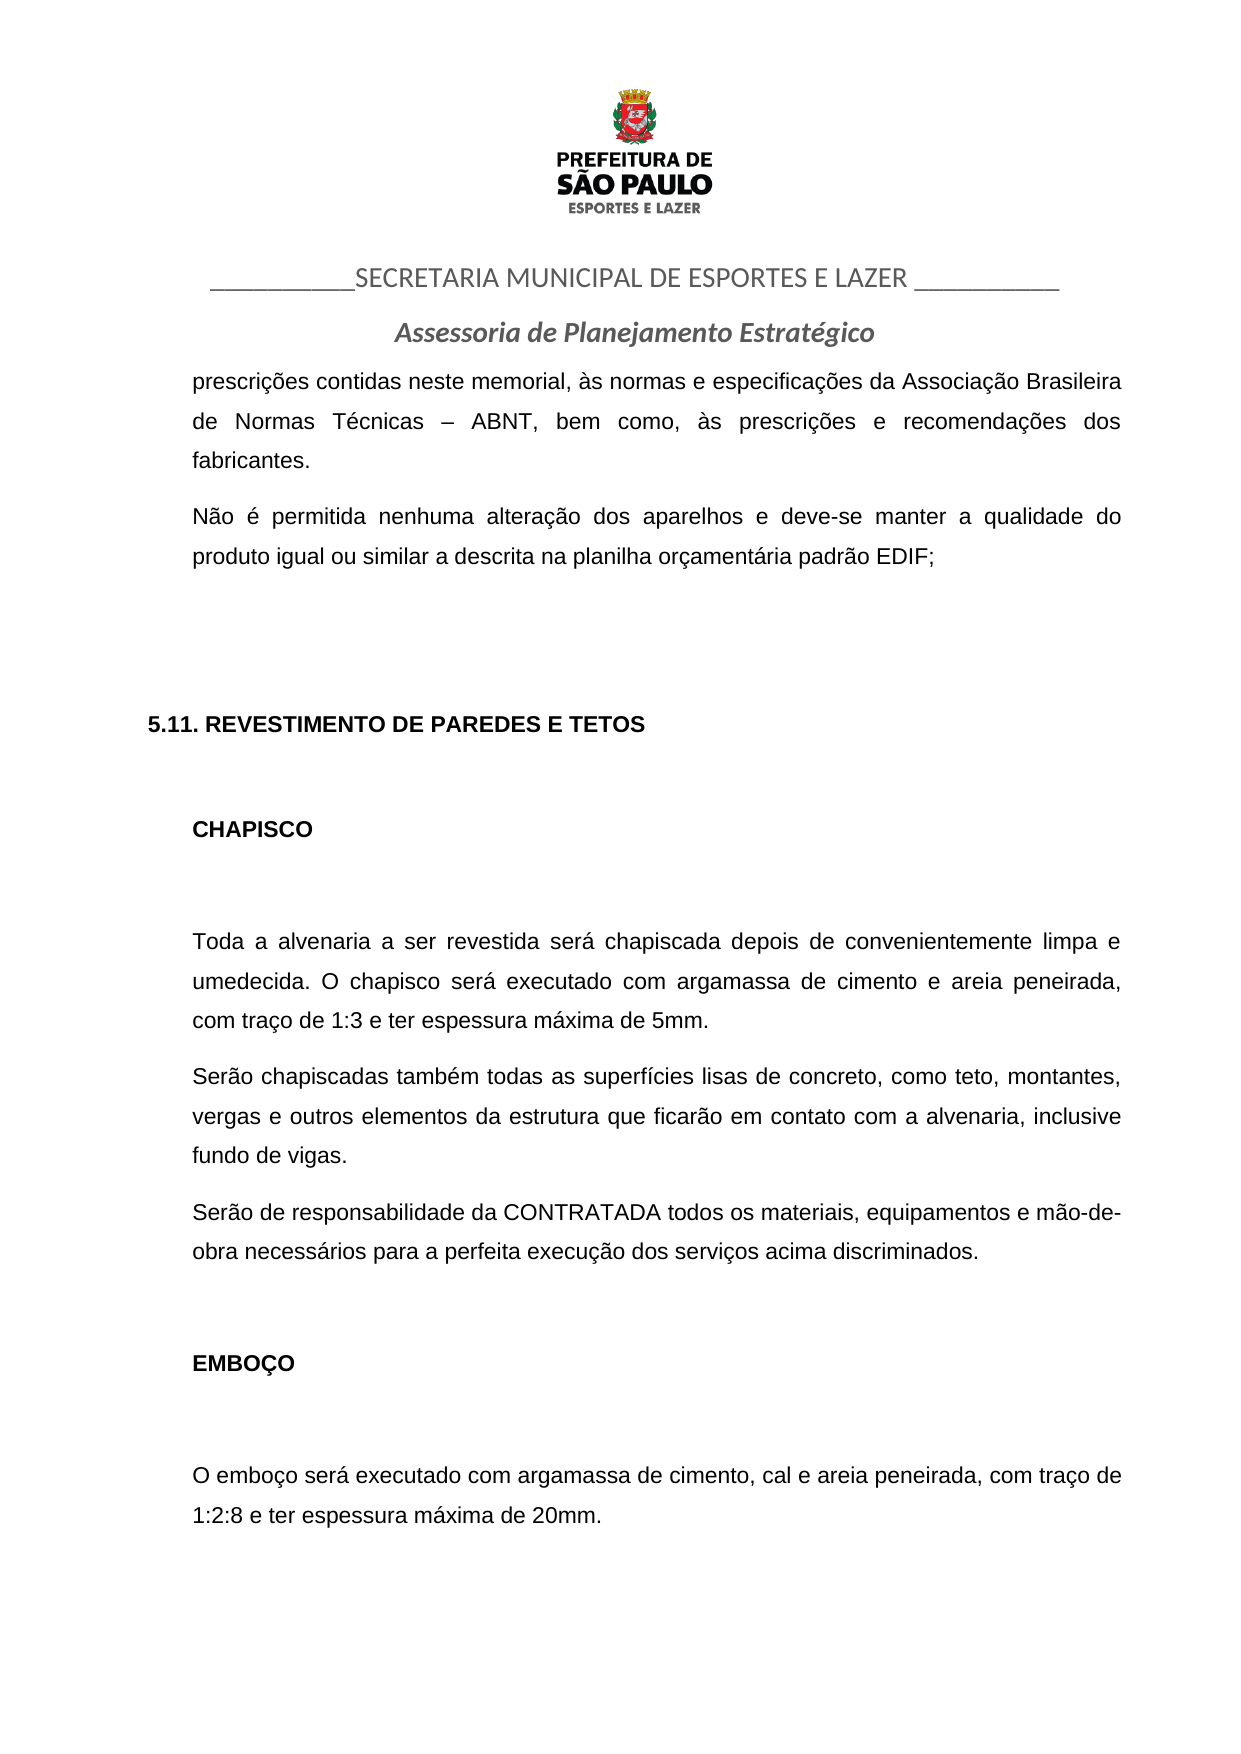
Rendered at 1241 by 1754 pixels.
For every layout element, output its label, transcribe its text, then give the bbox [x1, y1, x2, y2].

text O emboço será executado com argamassa de cimento, cal e areia peneirada, com traço de 1:2:8 e ter espessura máxima de 20mm. [146, 1462, 1122, 1528]
text EMBOÇO [148, 1350, 1122, 1377]
text Serão de responsabilidade da CONTRATADA todos os materiais, equipamentos e mão-de-obra necessários para a perfeita execução dos serviços acima discriminados. [146, 1198, 1122, 1264]
text Serão chapiscadas também todas as superfícies lisas de concreto, como teto, montantes, vergas e outros elementos da estrutura que ficarão em contato com a alvenaria, inclusive fundo de vigas. [146, 1063, 1122, 1169]
text 5.11. REVESTIMENTO DE PAREDES E TETOS [148, 711, 1122, 738]
text Toda a alvenaria a ser revestida será chapiscada depois de convenientemente limpa e umedecida. O chapisco será executado com argamassa de cimento e areia peneirada, com traço de 1:3 e ter espessura máxima de 5mm. [146, 928, 1122, 1033]
text CHAPISCO [148, 816, 1122, 842]
text Não é permitida nenhuma alteração dos aparelhos e deve-se manter a qualidade do produto igual ou similar a descrita na planilha orçamentária padrão EDIF; [146, 503, 1122, 569]
picture [522, 66, 747, 236]
